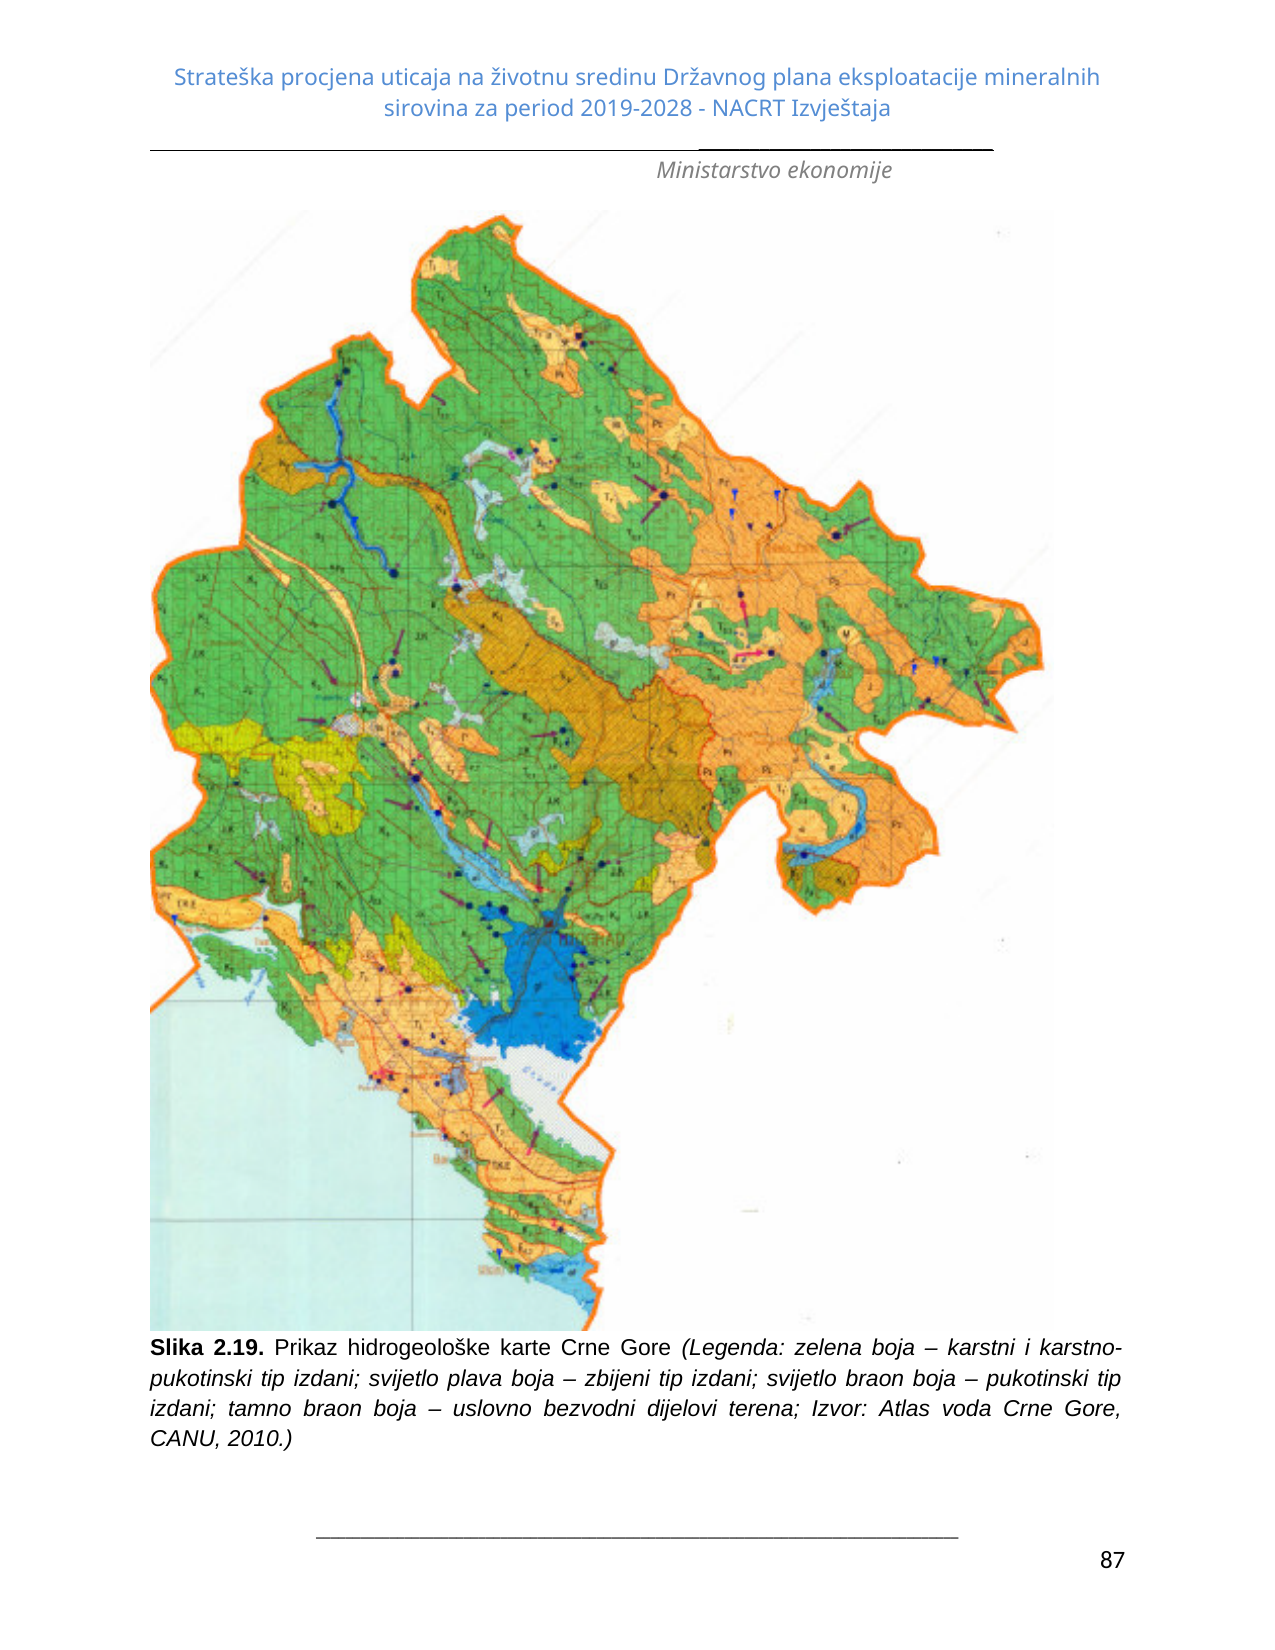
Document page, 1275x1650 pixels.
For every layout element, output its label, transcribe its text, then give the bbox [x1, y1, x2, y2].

text Slika 2.19. Prikaz hidrogeološke karte Crne Gore (Legenda: zelena boja – karstni i karstno-pukotinski tip izdani; svijetlo plava boja – zbijeni tip izdani; svijetlo braon boja – pukotinski tip izdani; tamno braon boja – uslovno bezvodni dijelovi terena; Izvor: Atlas voda Crne Gore, CANU, 2010.) [150, 1334, 1125, 1451]
